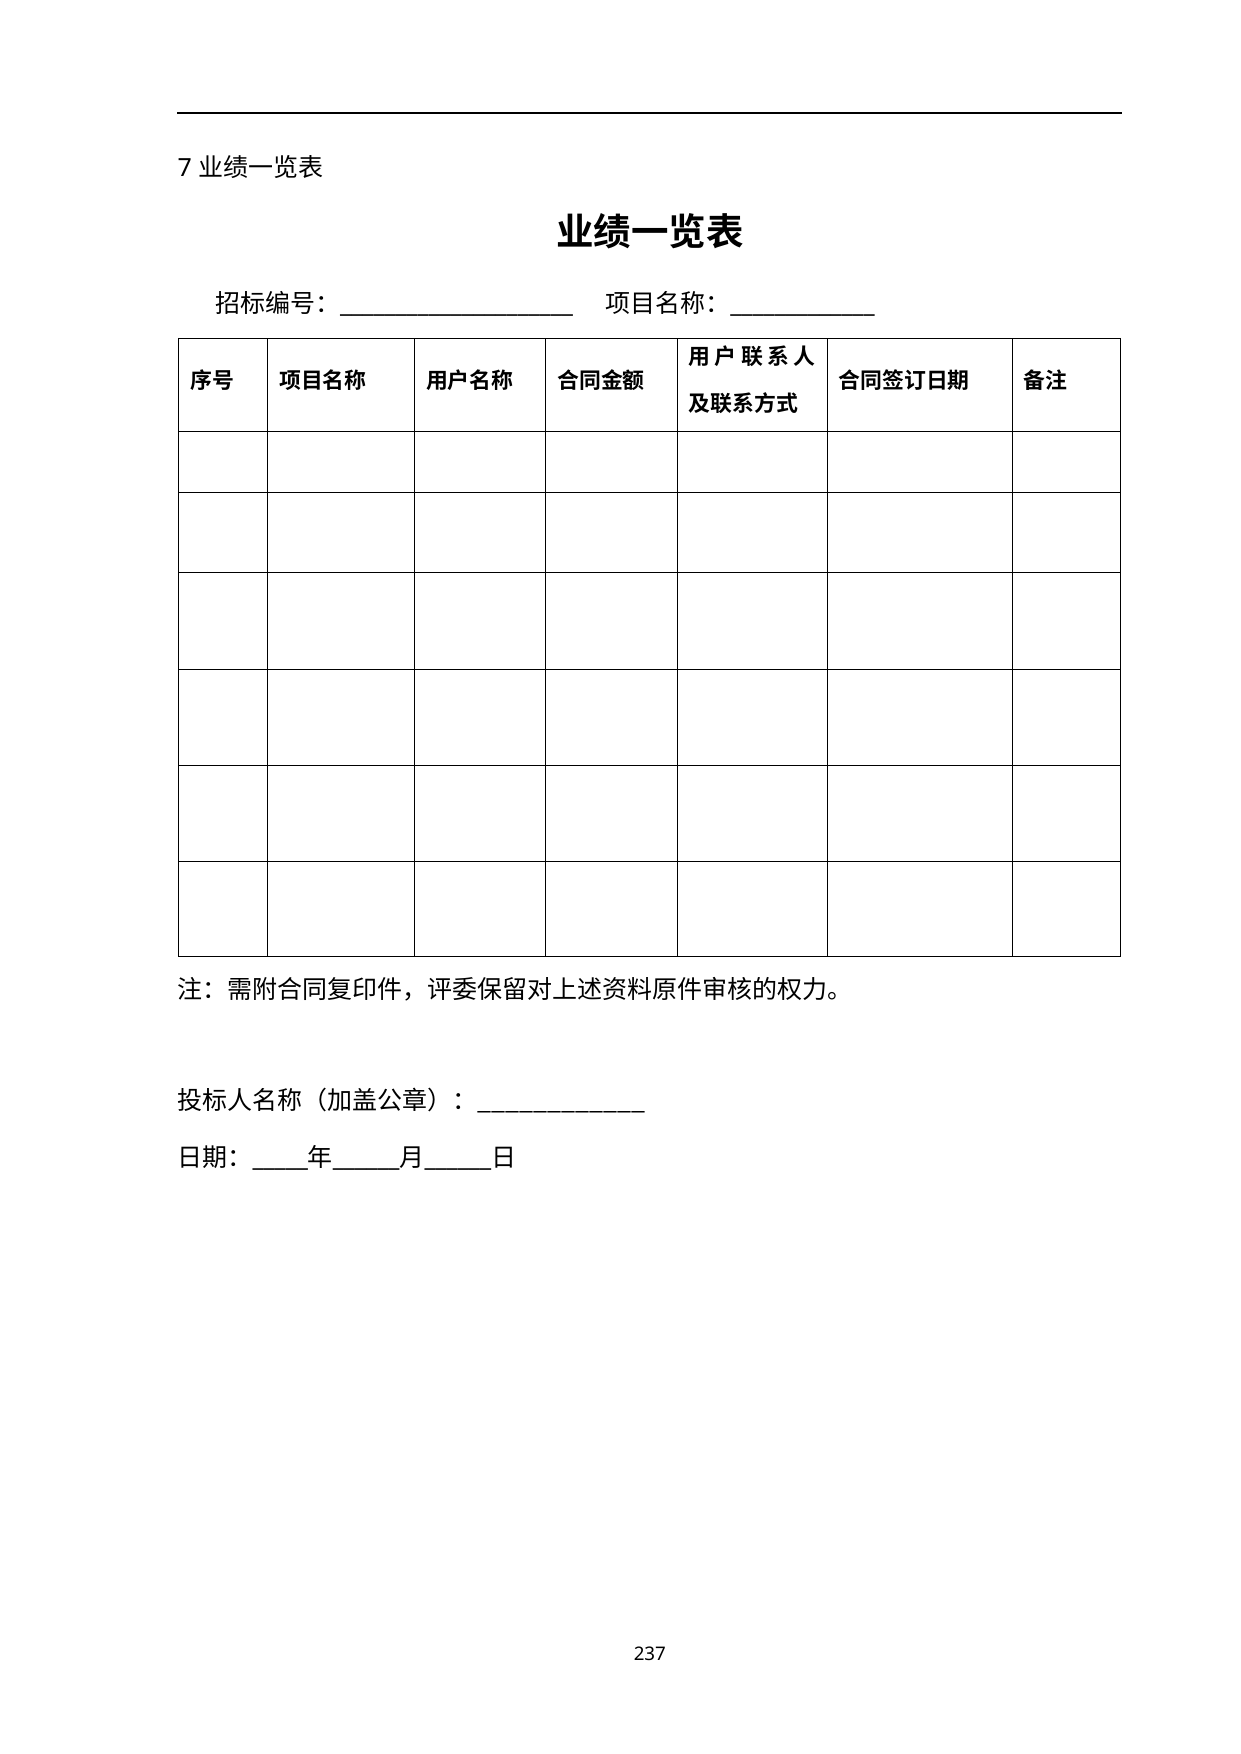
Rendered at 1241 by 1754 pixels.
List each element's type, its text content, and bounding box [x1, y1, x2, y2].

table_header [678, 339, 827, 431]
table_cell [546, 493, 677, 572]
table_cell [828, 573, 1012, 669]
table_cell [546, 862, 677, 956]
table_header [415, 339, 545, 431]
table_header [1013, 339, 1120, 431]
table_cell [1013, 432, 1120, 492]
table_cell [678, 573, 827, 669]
text 注：需附合同复印件，评委保留对上述资料原件审核的权力。 [177, 970, 1122, 1006]
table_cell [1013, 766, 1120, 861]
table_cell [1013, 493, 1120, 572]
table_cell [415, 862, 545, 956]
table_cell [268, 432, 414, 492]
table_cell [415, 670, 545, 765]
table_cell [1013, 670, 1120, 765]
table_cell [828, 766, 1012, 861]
text 招标编号：_____________________ 项目名称：_____________ [177, 283, 1122, 320]
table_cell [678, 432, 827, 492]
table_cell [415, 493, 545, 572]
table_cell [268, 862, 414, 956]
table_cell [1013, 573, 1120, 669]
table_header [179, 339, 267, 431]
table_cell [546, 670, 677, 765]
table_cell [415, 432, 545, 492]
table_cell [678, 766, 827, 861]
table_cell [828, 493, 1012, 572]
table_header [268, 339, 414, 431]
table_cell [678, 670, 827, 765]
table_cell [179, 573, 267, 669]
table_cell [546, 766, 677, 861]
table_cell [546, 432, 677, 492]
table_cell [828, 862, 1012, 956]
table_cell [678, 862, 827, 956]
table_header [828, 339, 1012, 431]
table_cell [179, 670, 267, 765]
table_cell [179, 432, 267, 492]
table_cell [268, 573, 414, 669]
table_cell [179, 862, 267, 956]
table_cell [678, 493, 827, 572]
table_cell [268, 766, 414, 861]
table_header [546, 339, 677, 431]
text 投标人名称（加盖公章）：____________ [177, 1080, 1122, 1117]
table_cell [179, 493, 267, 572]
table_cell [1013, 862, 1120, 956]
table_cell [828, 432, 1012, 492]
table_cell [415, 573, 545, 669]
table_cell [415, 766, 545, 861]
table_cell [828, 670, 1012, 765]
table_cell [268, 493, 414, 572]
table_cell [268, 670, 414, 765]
text 业绩一览表 [177, 202, 1122, 256]
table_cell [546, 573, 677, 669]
text 日期：_____年______月______日 [177, 1137, 1122, 1174]
text 7 业绩一览表 [177, 148, 1122, 184]
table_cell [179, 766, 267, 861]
